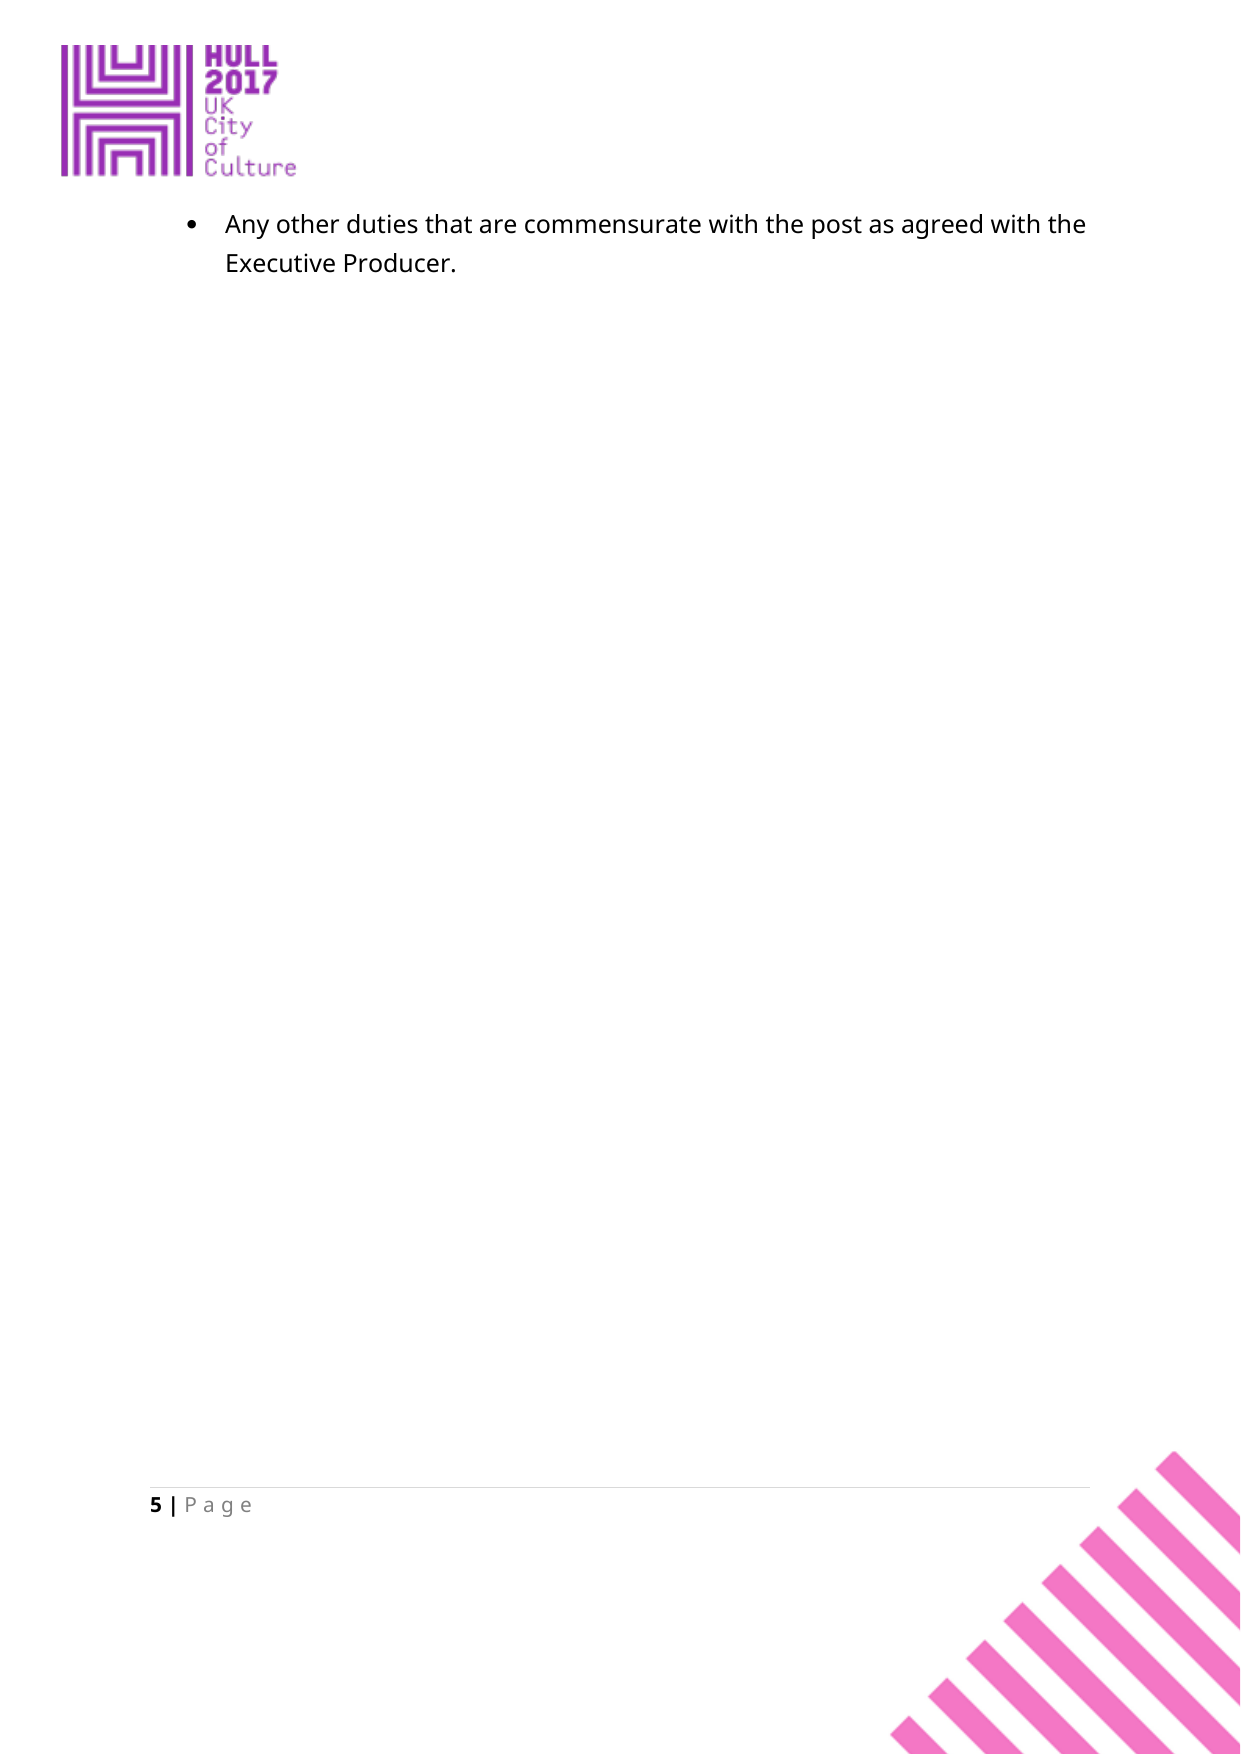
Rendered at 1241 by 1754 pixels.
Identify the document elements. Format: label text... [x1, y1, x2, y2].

picture [825, 1447, 1241, 1754]
list Any other duties that are commensurate with the post as agreed with the Executive Producer. [187, 207, 1090, 280]
